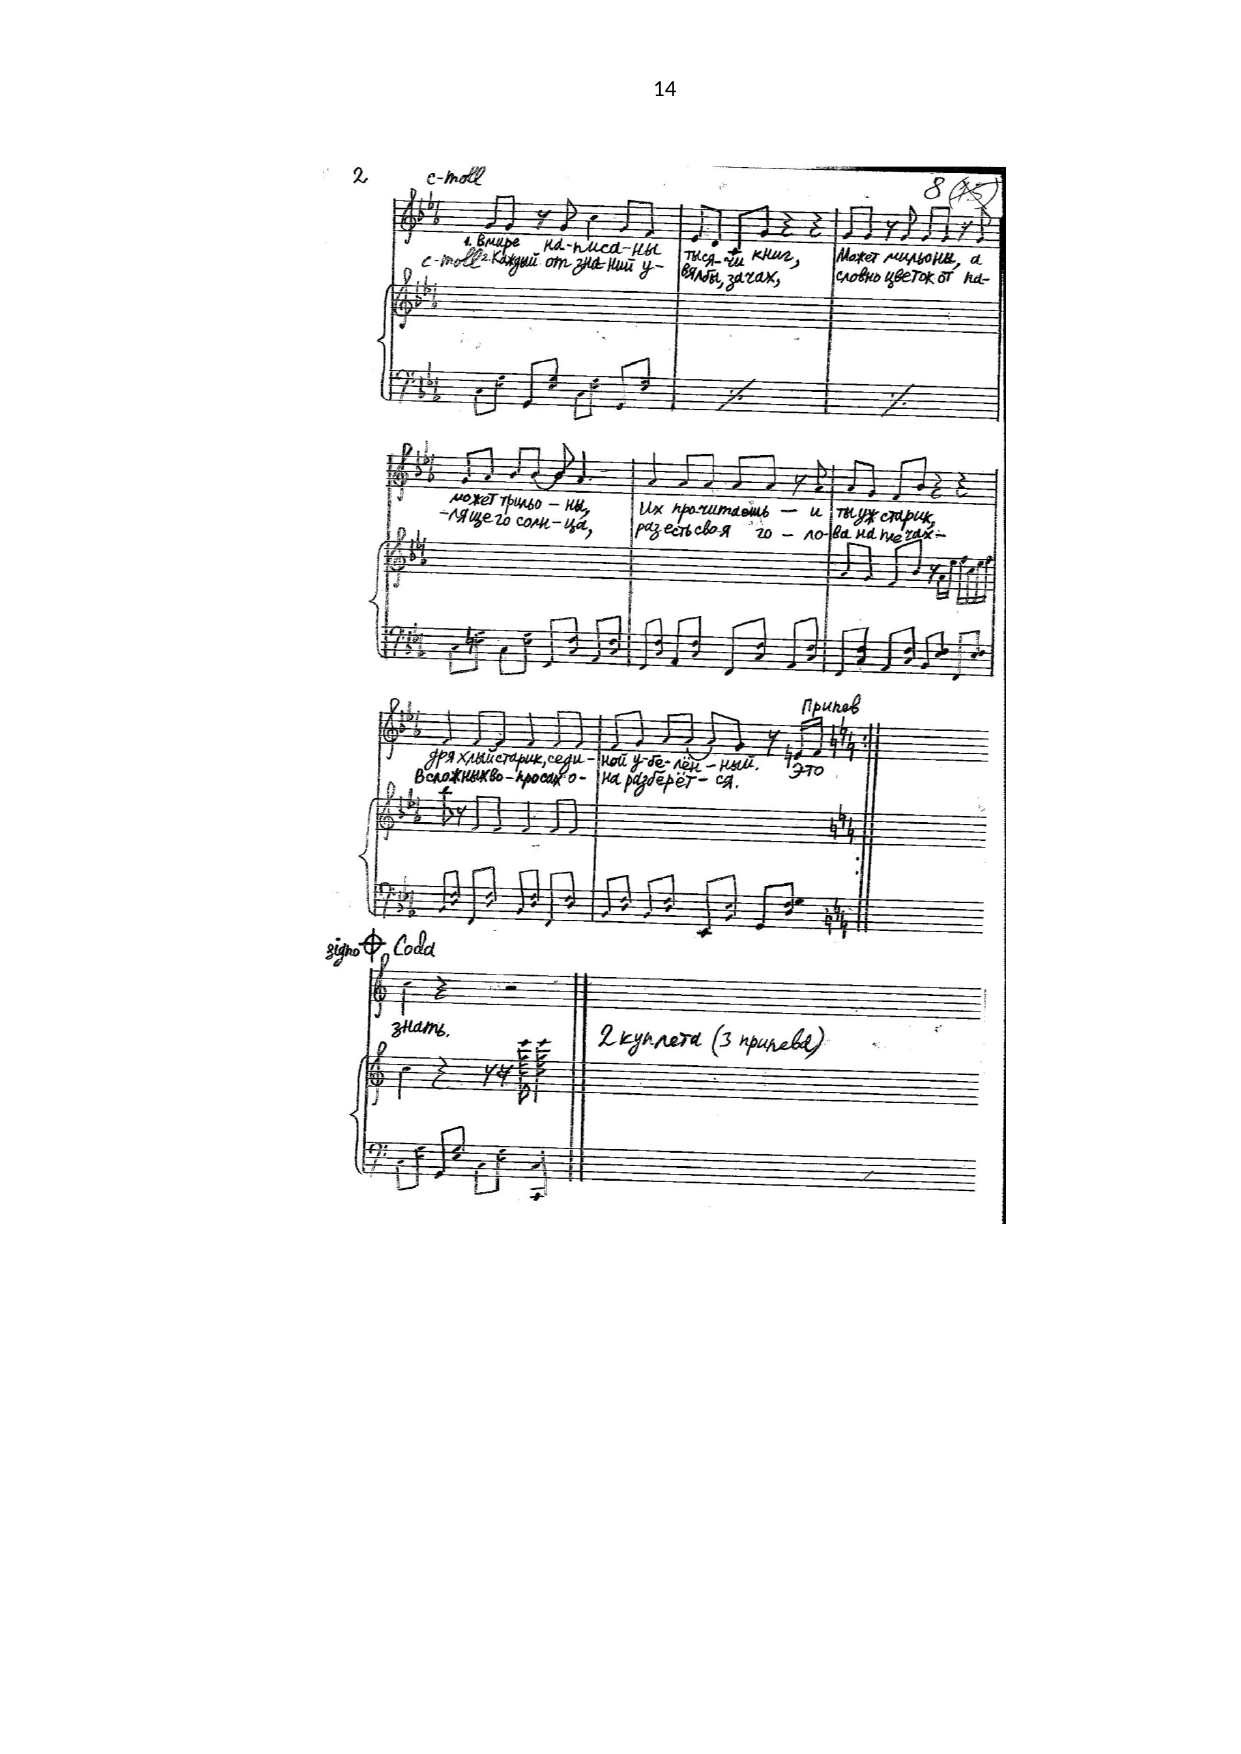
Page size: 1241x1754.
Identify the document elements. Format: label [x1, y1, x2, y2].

picture [323, 162, 1006, 1224]
